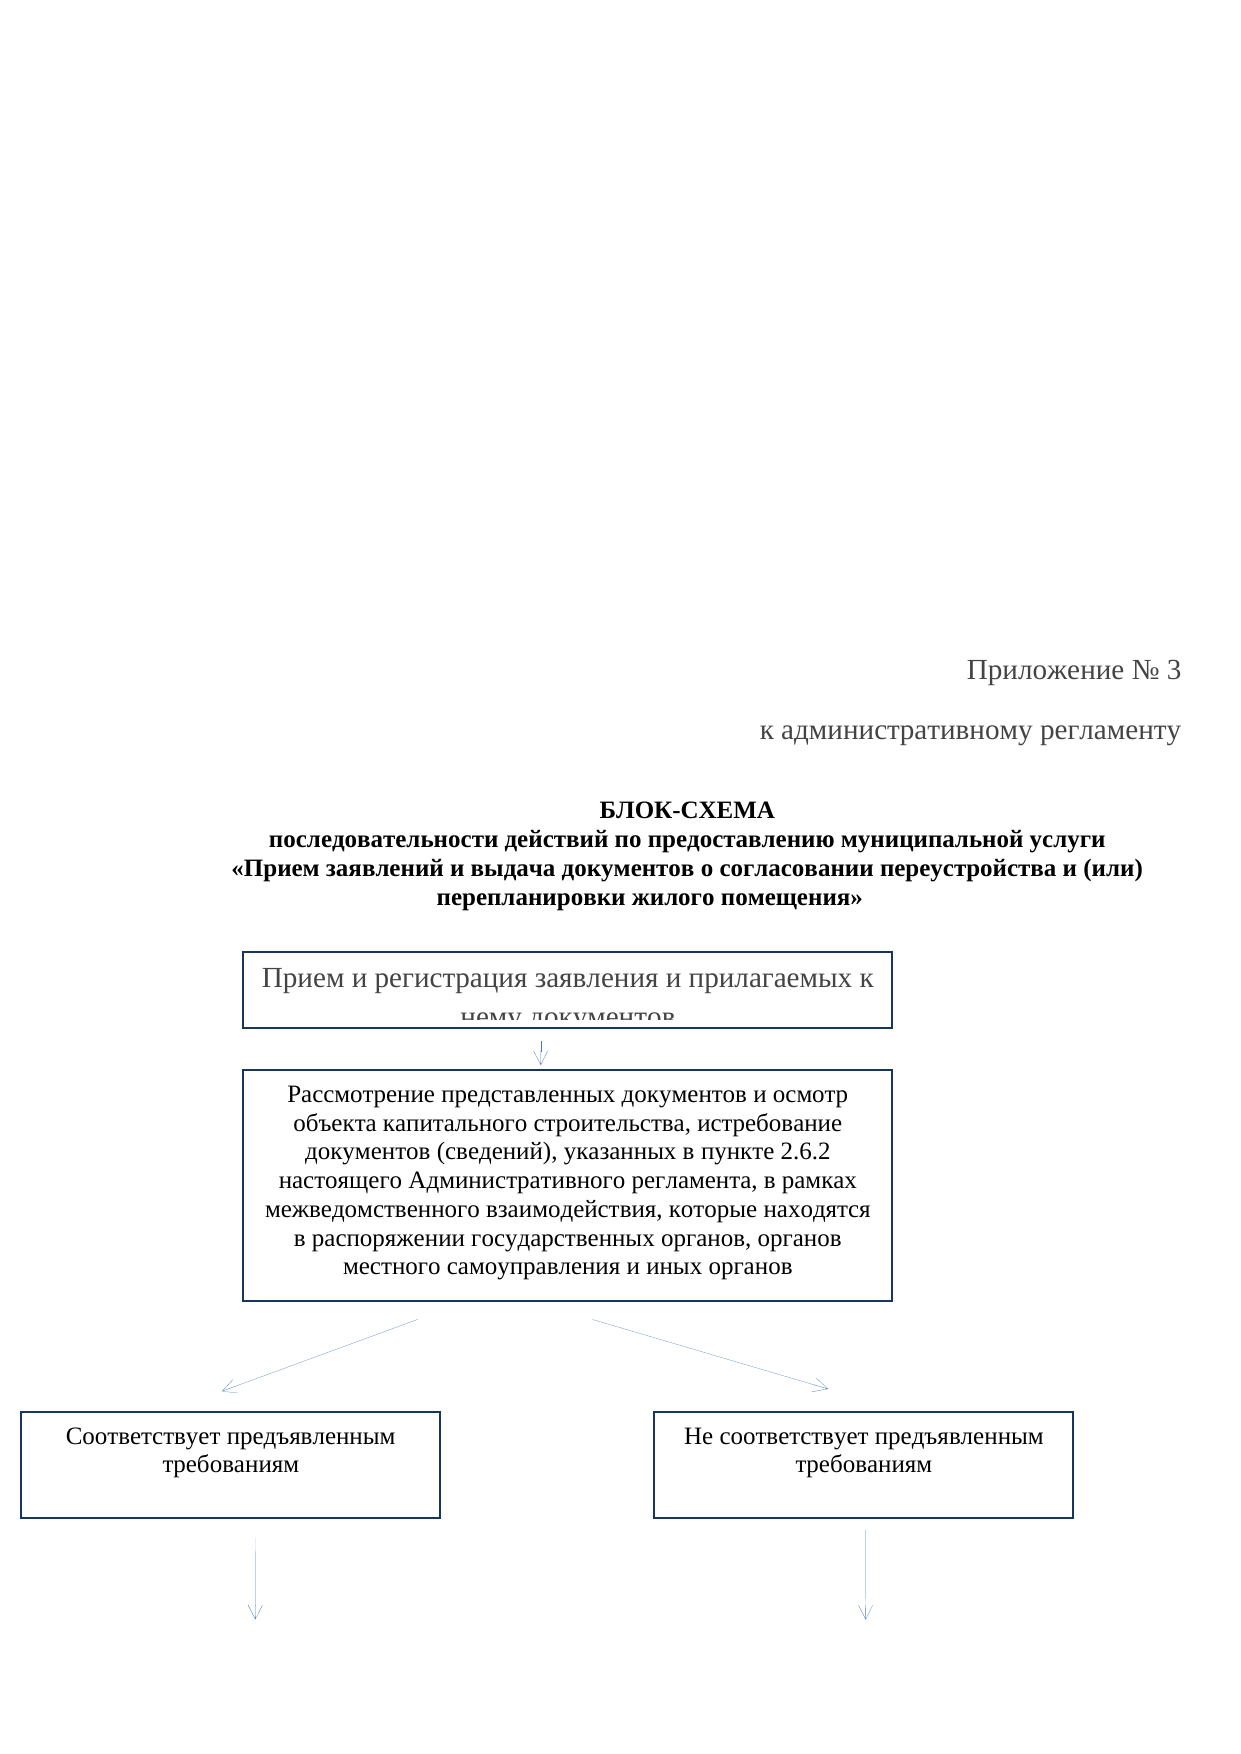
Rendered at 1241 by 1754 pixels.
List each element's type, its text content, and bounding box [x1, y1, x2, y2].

text к административному регламенту [118, 712, 1181, 745]
text БЛОК-СХЕМА [118, 795, 1181, 824]
text Приложение № 3 [118, 652, 1181, 686]
text последовательности действий по предоставлению муниципальной услуги [118, 824, 1181, 853]
text «Прием заявлений и выдача документов о согласовании переустройства и (или) перепланировки жилого помещения» [118, 853, 1181, 910]
